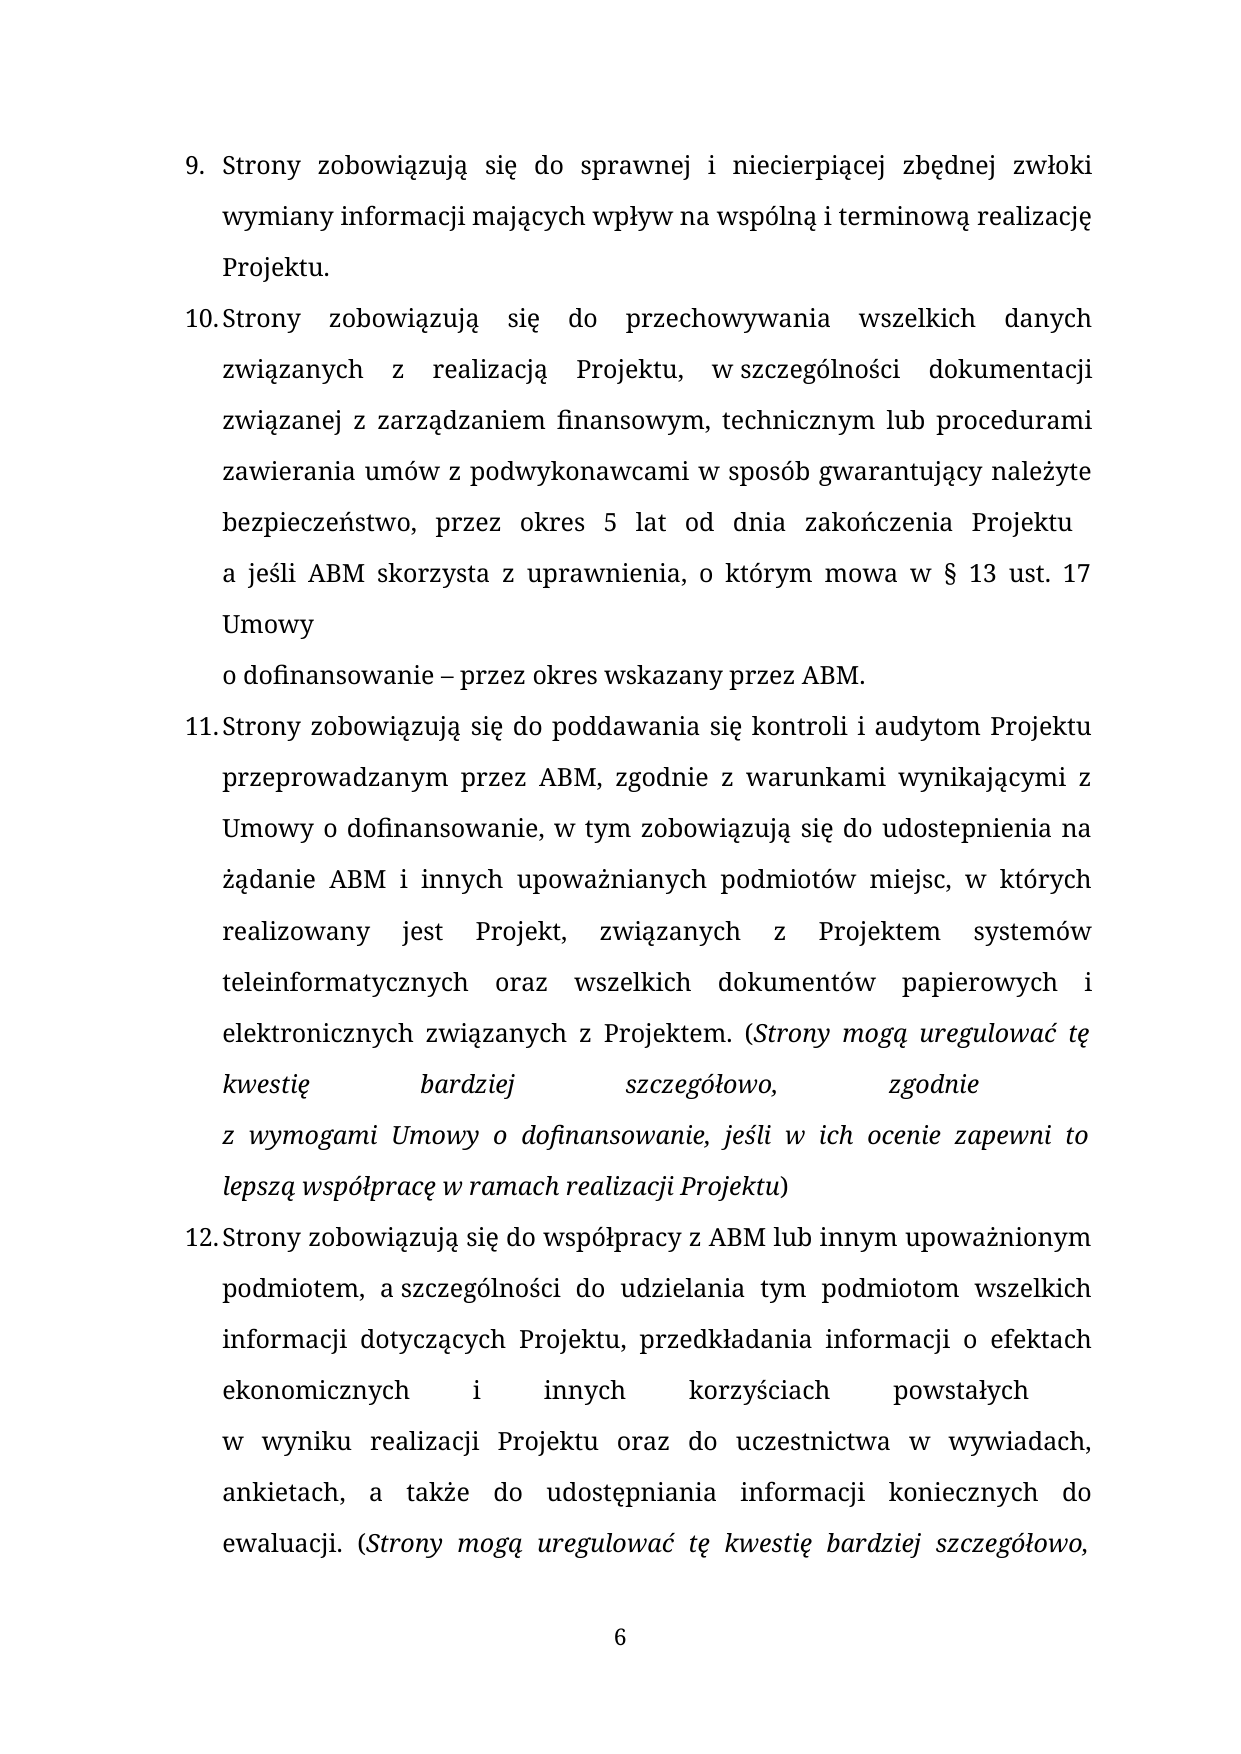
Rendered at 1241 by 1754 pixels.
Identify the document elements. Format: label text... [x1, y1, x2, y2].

list Strony zobowiązują się do poddawania się kontroli i audytom Projektu przeprowadzanym przez ABM, zgodnie z warunkami wynikającymi z Umowy o dofinansowanie, w tym zobowiązują się do udostepnienia na żądanie ABM i innych upoważnianych podmiotów miejsc, w których realizowany jest Projekt, związanych z Projektem systemów teleinformatycznych oraz wszelkich dokumentów papierowych i elektronicznych związanych z Projektem. (Strony mogą uregulować tę kwestię bardziej szczegółowo, zgodnie z wymogami Umowy o dofinansowanie, jeśli w ich ocenie zapewni to lepszą współpracę w ramach realizacji Projektu) [185, 709, 1093, 1202]
list Strony zobowiązują się do sprawnej i niecierpiącej zbędnej zwłoki wymiany informacji mających wpływ na wspólną i terminową realizację Projektu. [185, 148, 1093, 284]
list Strony zobowiązują się do przechowywania wszelkich danych związanych z realizacją Projektu, w szczególności dokumentacji związanej z zarządzaniem finansowym, technicznym lub procedurami zawierania umów z podwykonawcami w sposób gwarantujący należyte bezpieczeństwo, przez okres 5 lat od dnia zakończenia Projektu a jeśli ABM skorzysta z uprawnienia, o którym mowa w § 13 ust. 17 Umowy o dofinansowanie – przez okres wskazany przez ABM. [185, 301, 1093, 692]
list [185, 1219, 1093, 1560]
